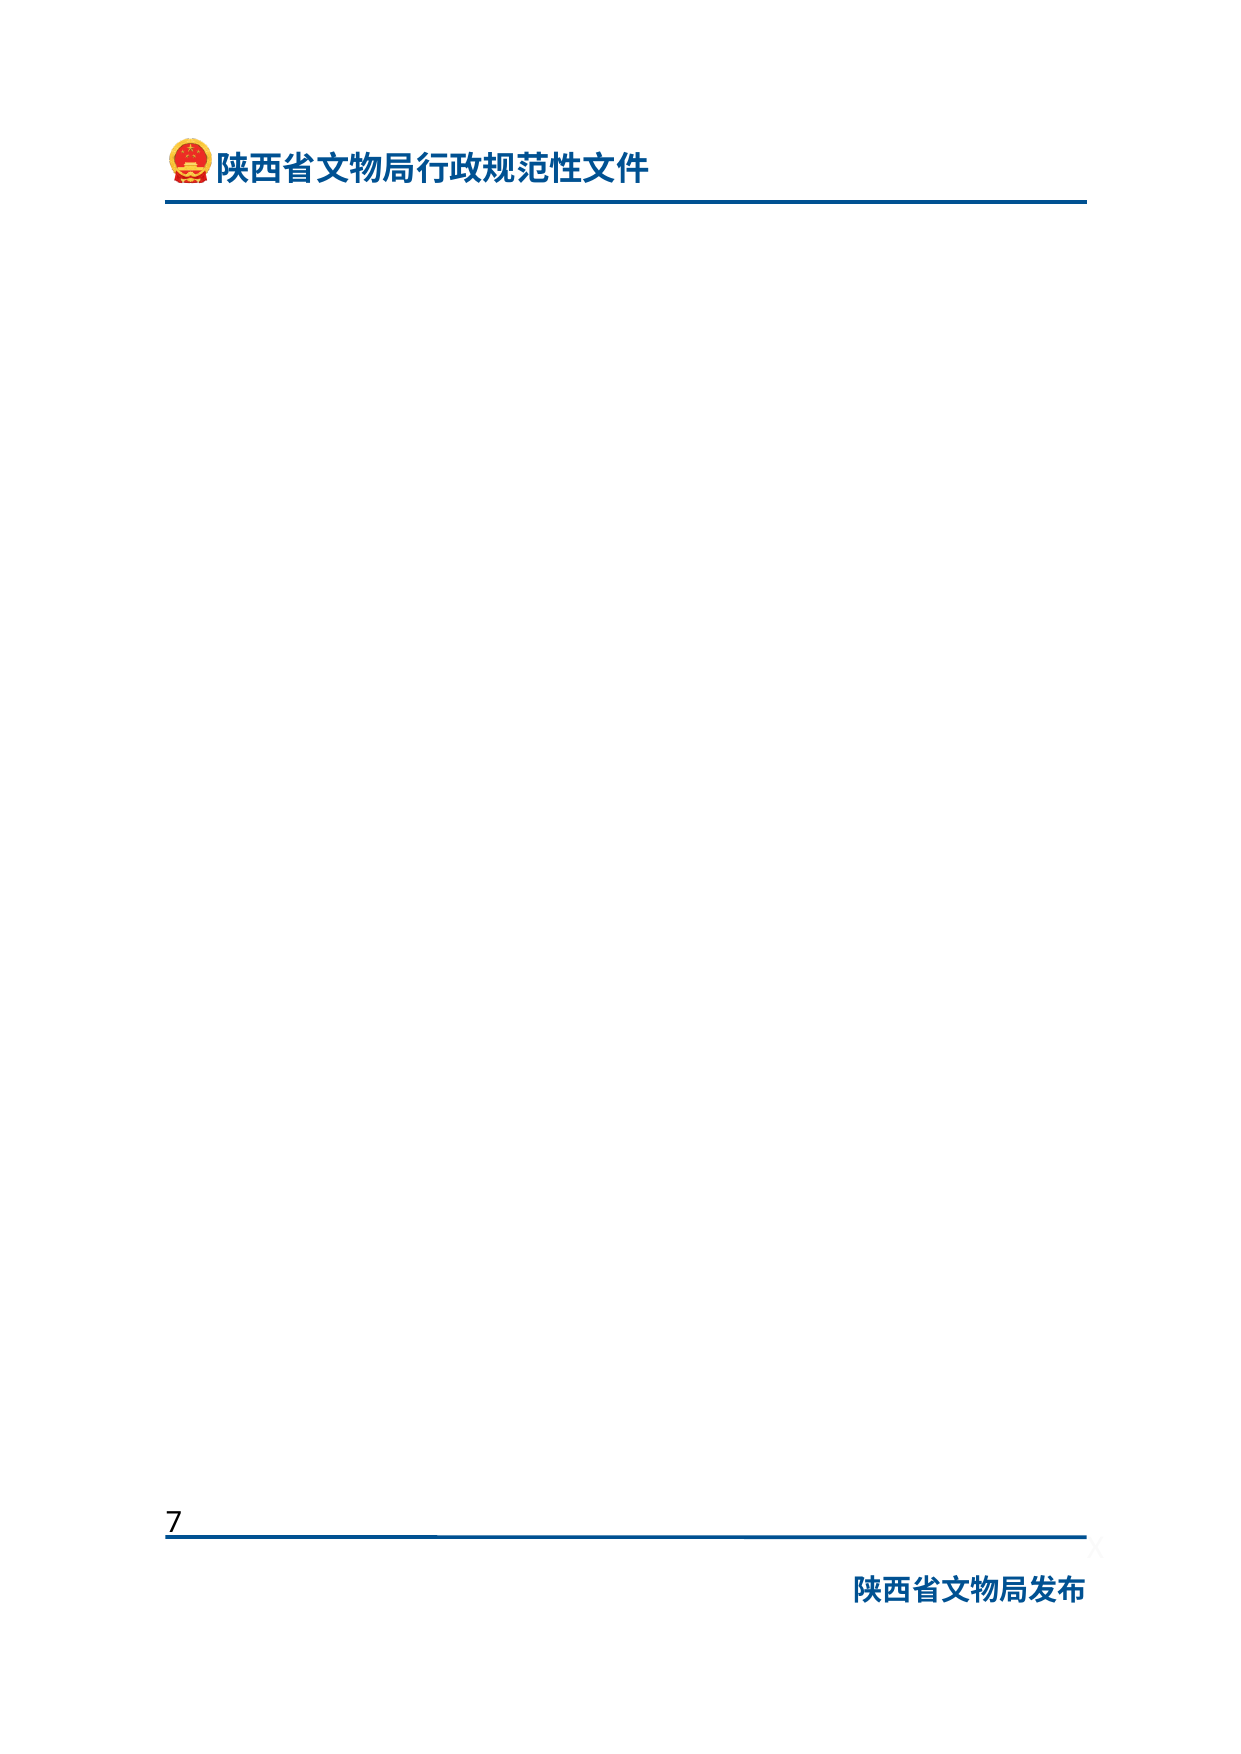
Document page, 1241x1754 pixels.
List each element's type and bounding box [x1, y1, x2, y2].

picture [165, 136, 216, 187]
